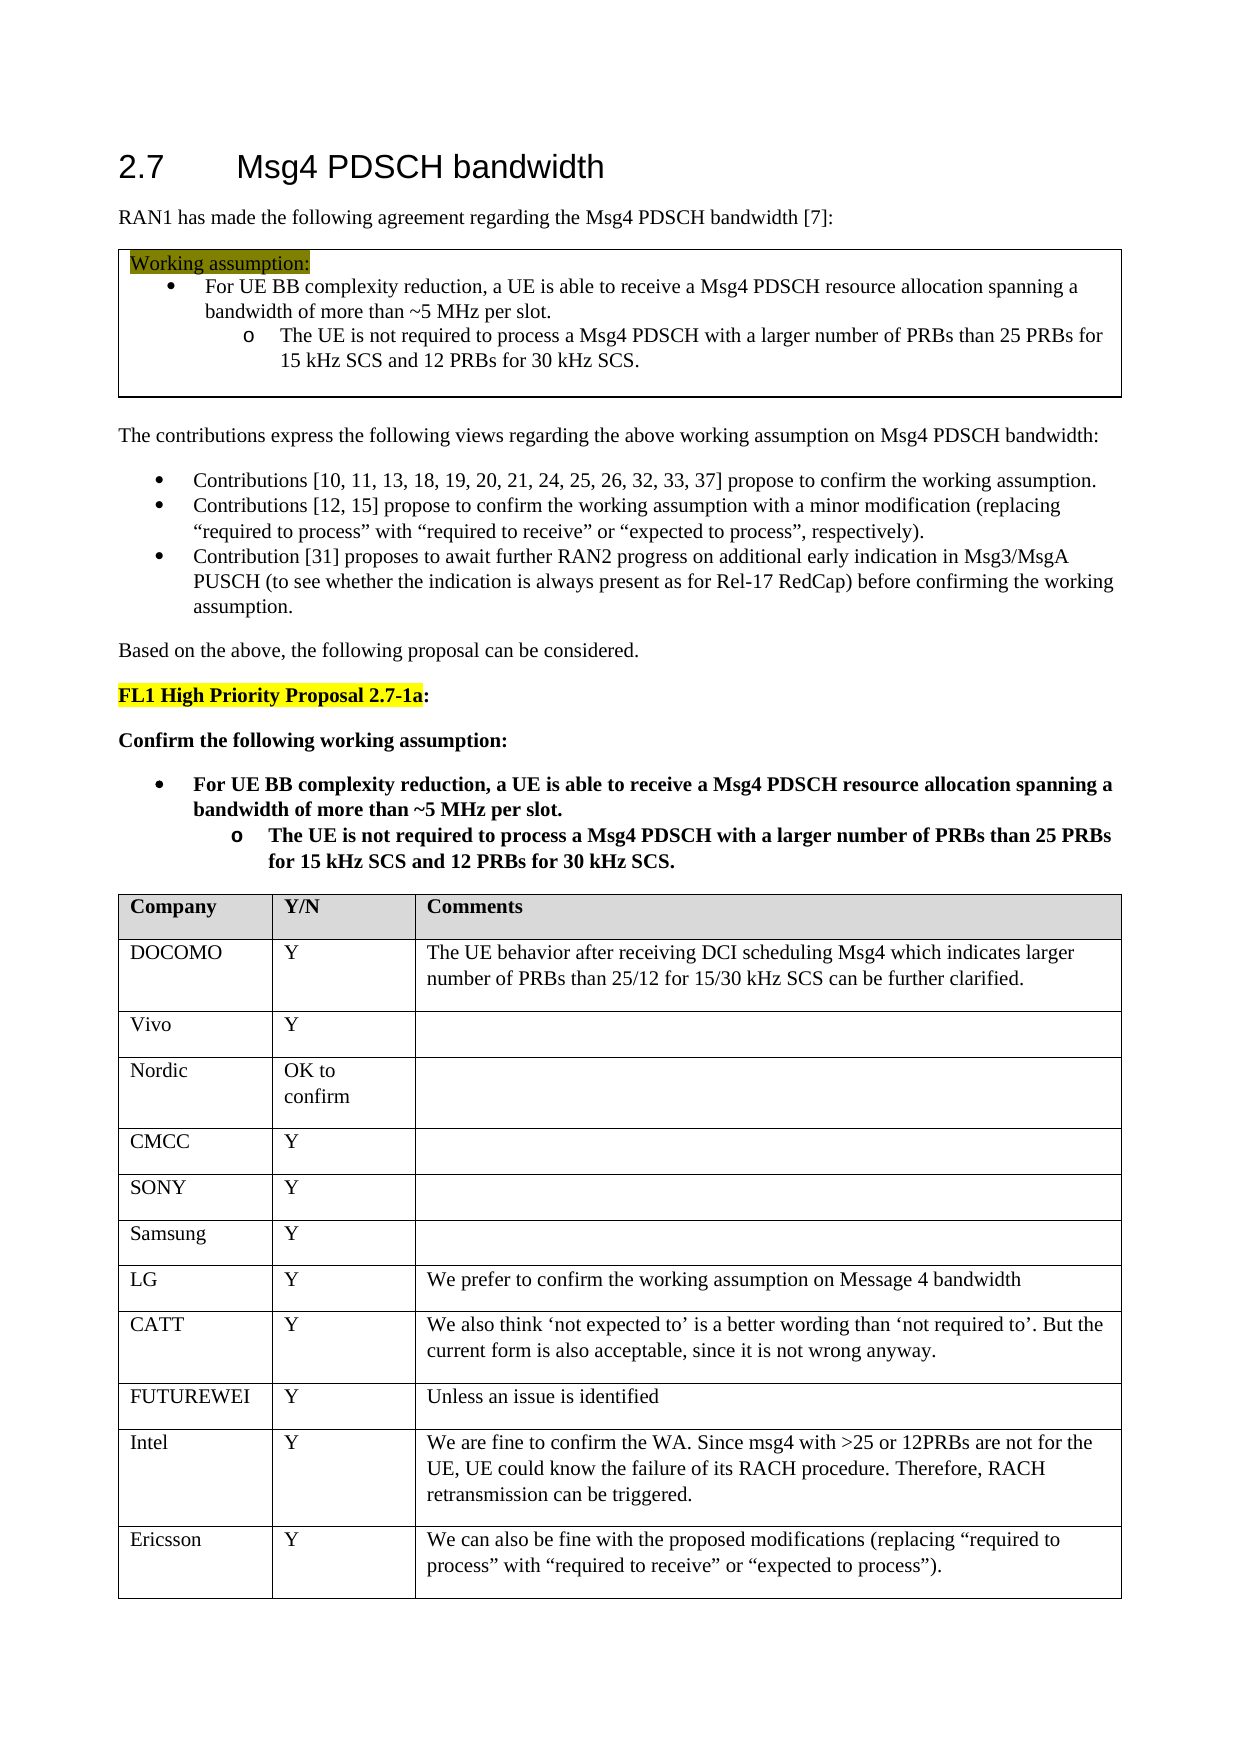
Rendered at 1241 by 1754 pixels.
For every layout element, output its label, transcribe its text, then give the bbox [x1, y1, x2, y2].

table_header Y/N [273, 895, 415, 939]
table_cell Vivo [119, 1012, 272, 1057]
table_cell Y [273, 1012, 415, 1057]
table_cell [416, 1221, 1121, 1265]
list Contributions [12, 15] propose to confirm the working assumption with a minor modification (replacing “required to process” with “required to receive” or “expected to process”, respectively). [156, 493, 1122, 543]
table_cell Samsung [119, 1221, 272, 1265]
table_header Comments [416, 895, 1121, 939]
table_cell Nordic [119, 1058, 272, 1128]
table_cell We also think ‘not expected to’ is a better wording than ‘not required to’. But the current form is also acceptable, since it is not wrong anyway. [416, 1312, 1121, 1383]
table_cell Y [273, 1384, 415, 1428]
table_cell CMCC [119, 1129, 272, 1174]
table_cell We prefer to confirm the working assumption on Message 4 bandwidth [416, 1266, 1121, 1311]
text The contributions express the following views regarding the above working assumption on Msg4 PDSCH bandwidth: [118, 398, 1122, 447]
table_cell Intel [119, 1430, 272, 1526]
table_cell OK to confirm [273, 1058, 415, 1128]
table_header Working assumption: For UE BB complexity reduction, a UE is able to receive a Msg4 PDSCH resource allocation spanning a bandwidth of more than ~5 MHz per slot. The UE is not required to process a Msg4 PDSCH with a larger number of PRBs than 25 PRBs for 15 kHz SCS and 12 PRBs for 30 kHz SCS. [119, 250, 1121, 396]
table_cell Y [273, 940, 415, 1011]
table_cell The UE behavior after receiving DCI scheduling Msg4 which indicates larger number of PRBs than 25/12 for 15/30 kHz SCS can be further clarified. [416, 940, 1121, 1011]
table_cell Y [273, 1175, 415, 1220]
table_cell Y [273, 1266, 415, 1311]
table_cell Y [273, 1430, 415, 1526]
text 2.7 Msg4 PDSCH bandwidth [118, 147, 1122, 186]
text Based on the above, the following proposal can be considered. [118, 638, 1122, 662]
table_cell [416, 1175, 1121, 1220]
table_cell [416, 1129, 1121, 1174]
list Contributions [10, 11, 13, 18, 19, 20, 21, 24, 25, 26, 32, 33, 37] propose to confirm the working assumption. [156, 468, 1122, 492]
table_cell Unless an issue is identified [416, 1384, 1121, 1428]
table_cell FUTUREWEI [119, 1384, 272, 1428]
text RAN1 has made the following agreement regarding the Msg4 PDSCH bandwidth [7]: [118, 205, 1122, 229]
table_cell Y [273, 1221, 415, 1265]
table_cell LG [119, 1266, 272, 1311]
text Confirm the following working assumption: [118, 727, 1122, 752]
table_cell Ericsson [119, 1527, 272, 1598]
table_cell Y [273, 1527, 415, 1598]
list The UE is not required to process a Msg4 PDSCH with a larger number of PRBs than 25 PRBs for 15 kHz SCS and 12 PRBs for 30 kHz SCS. [231, 823, 1122, 873]
table_cell We can also be fine with the proposed modifications (replacing “required to process” with “required to receive” or “expected to process”). [416, 1527, 1121, 1598]
table_cell [416, 1012, 1121, 1057]
table_cell DOCOMO [119, 940, 272, 1011]
text FL1 High Priority Proposal 2.7-1a: [423, 683, 1122, 707]
table_cell We are fine to confirm the WA. Since msg4 with >25 or 12PRBs are not for the UE, UE could know the failure of its RACH procedure. Therefore, RACH retransmission can be triggered. [416, 1430, 1121, 1526]
table_cell [416, 1058, 1121, 1128]
list For UE BB complexity reduction, a UE is able to receive a Msg4 PDSCH resource allocation spanning a bandwidth of more than ~5 MHz per slot. [156, 772, 1122, 821]
table_cell Y [273, 1312, 415, 1383]
list Contribution [31] proposes to await further RAN2 progress on additional early indication in Msg3/MsgA PUSCH (to see whether the indication is always present as for Rel-17 RedCap) before confirming the working assumption. [156, 544, 1122, 618]
table_header Company [119, 895, 272, 939]
table_cell CATT [119, 1312, 272, 1383]
table_cell Y [273, 1129, 415, 1174]
table_cell SONY [119, 1175, 272, 1220]
